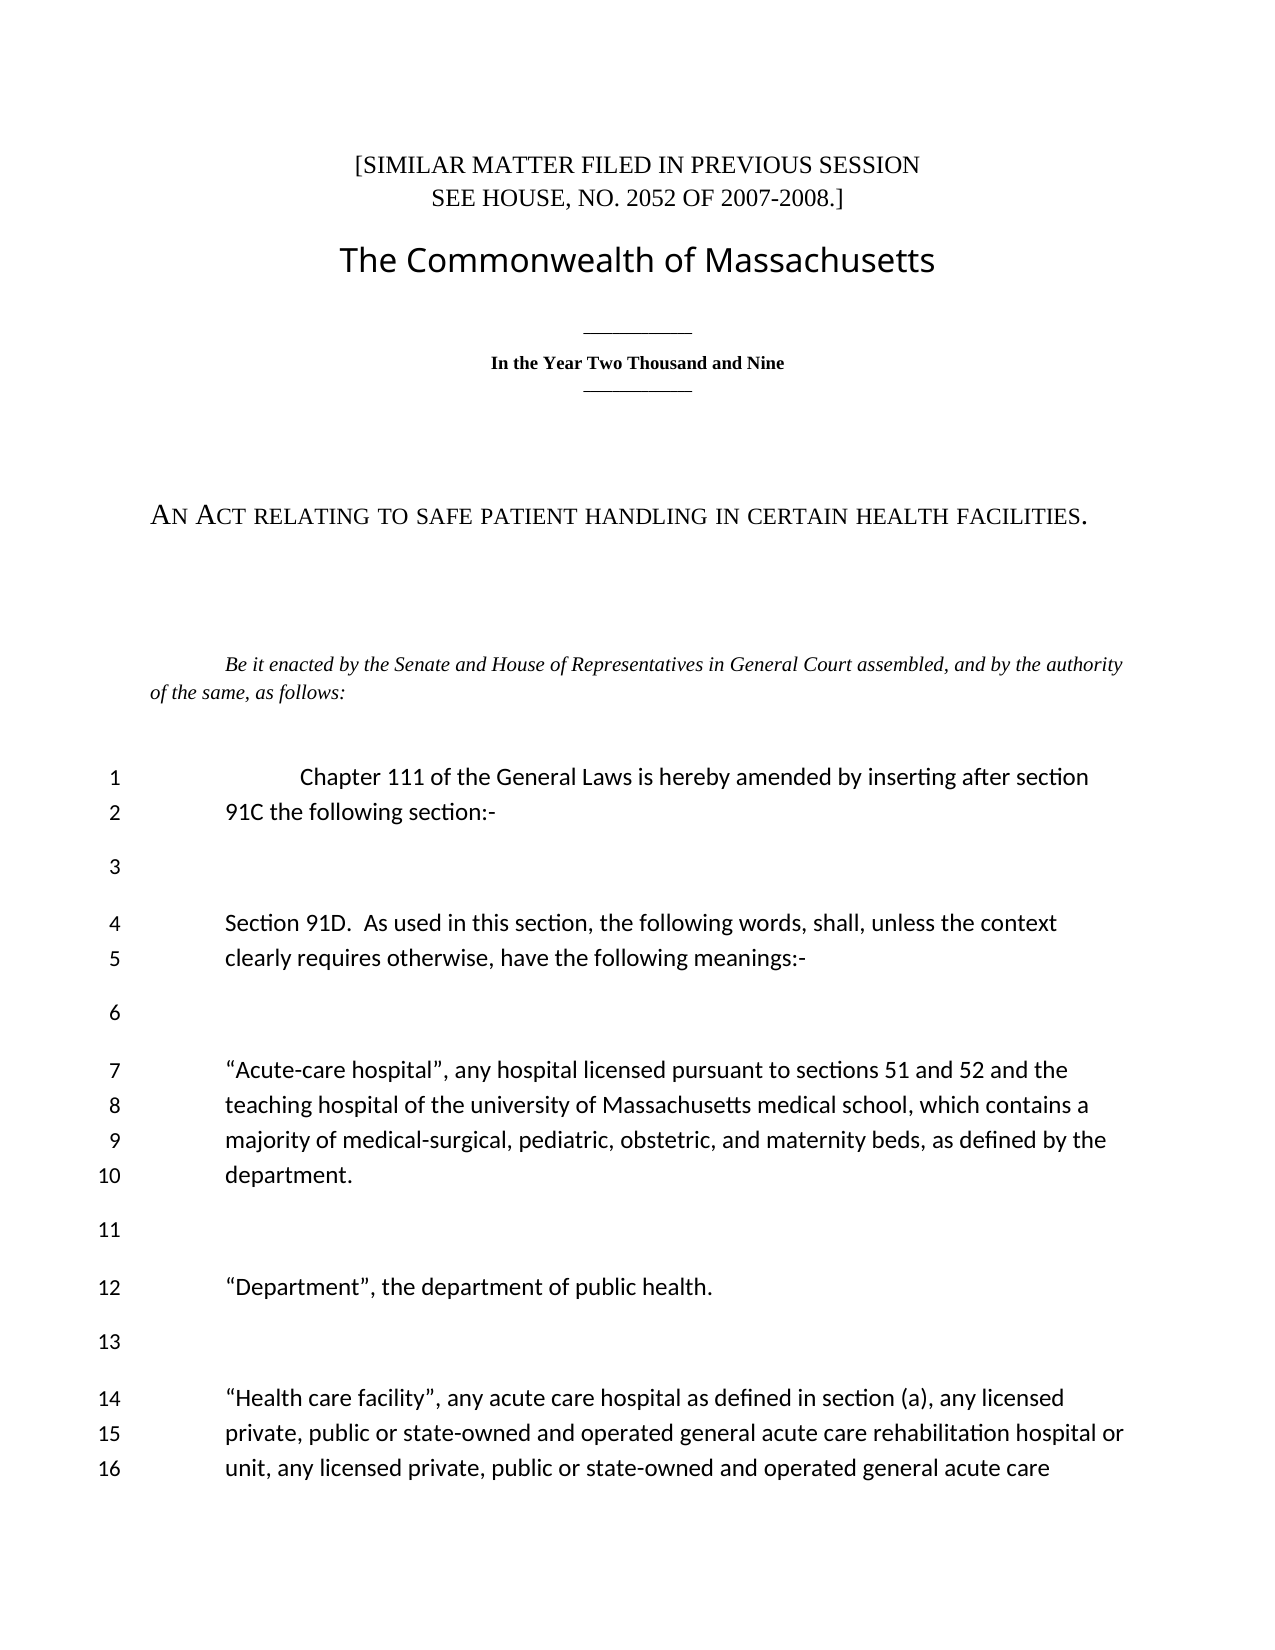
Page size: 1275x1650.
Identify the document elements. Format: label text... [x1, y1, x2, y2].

text In the Year Two Thousand and Nine [150, 352, 1125, 374]
text Chapter 111 of the General Laws is hereby amended by inserting after section 91C the following section:- [225, 761, 1125, 826]
text _______________ [150, 319, 1125, 348]
text _______________ [150, 377, 1125, 406]
text Be it enacted by the Senate and House of Representatives in General Court assembled, and by the authority of the same, as follows: [150, 652, 1125, 736]
text “Department”, the department of public health. [225, 1271, 1125, 1301]
text An Act relating to safe patient handling in certain health facilities. [150, 497, 1125, 627]
text Section 91D. As used in this section, the following words, shall, unless the context clearly requires otherwise, have the following meanings:- [225, 907, 1125, 973]
text “Acute-care hospital”, any hospital licensed pursuant to sections 51 and 52 and the teaching hospital of the medical school, which contains a majority of medical-surgical, pediatric, obstetric, and maternity beds, as defined by the department. [225, 1054, 1125, 1190]
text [225, 1382, 1125, 1483]
text [SIMILAR MATTER FILED IN PREVIOUS SESSION SEE HOUSE, NO. 2052 OF 2007-2008.] [150, 150, 1125, 212]
text The Commonwealth of Massachusetts [150, 237, 1125, 314]
